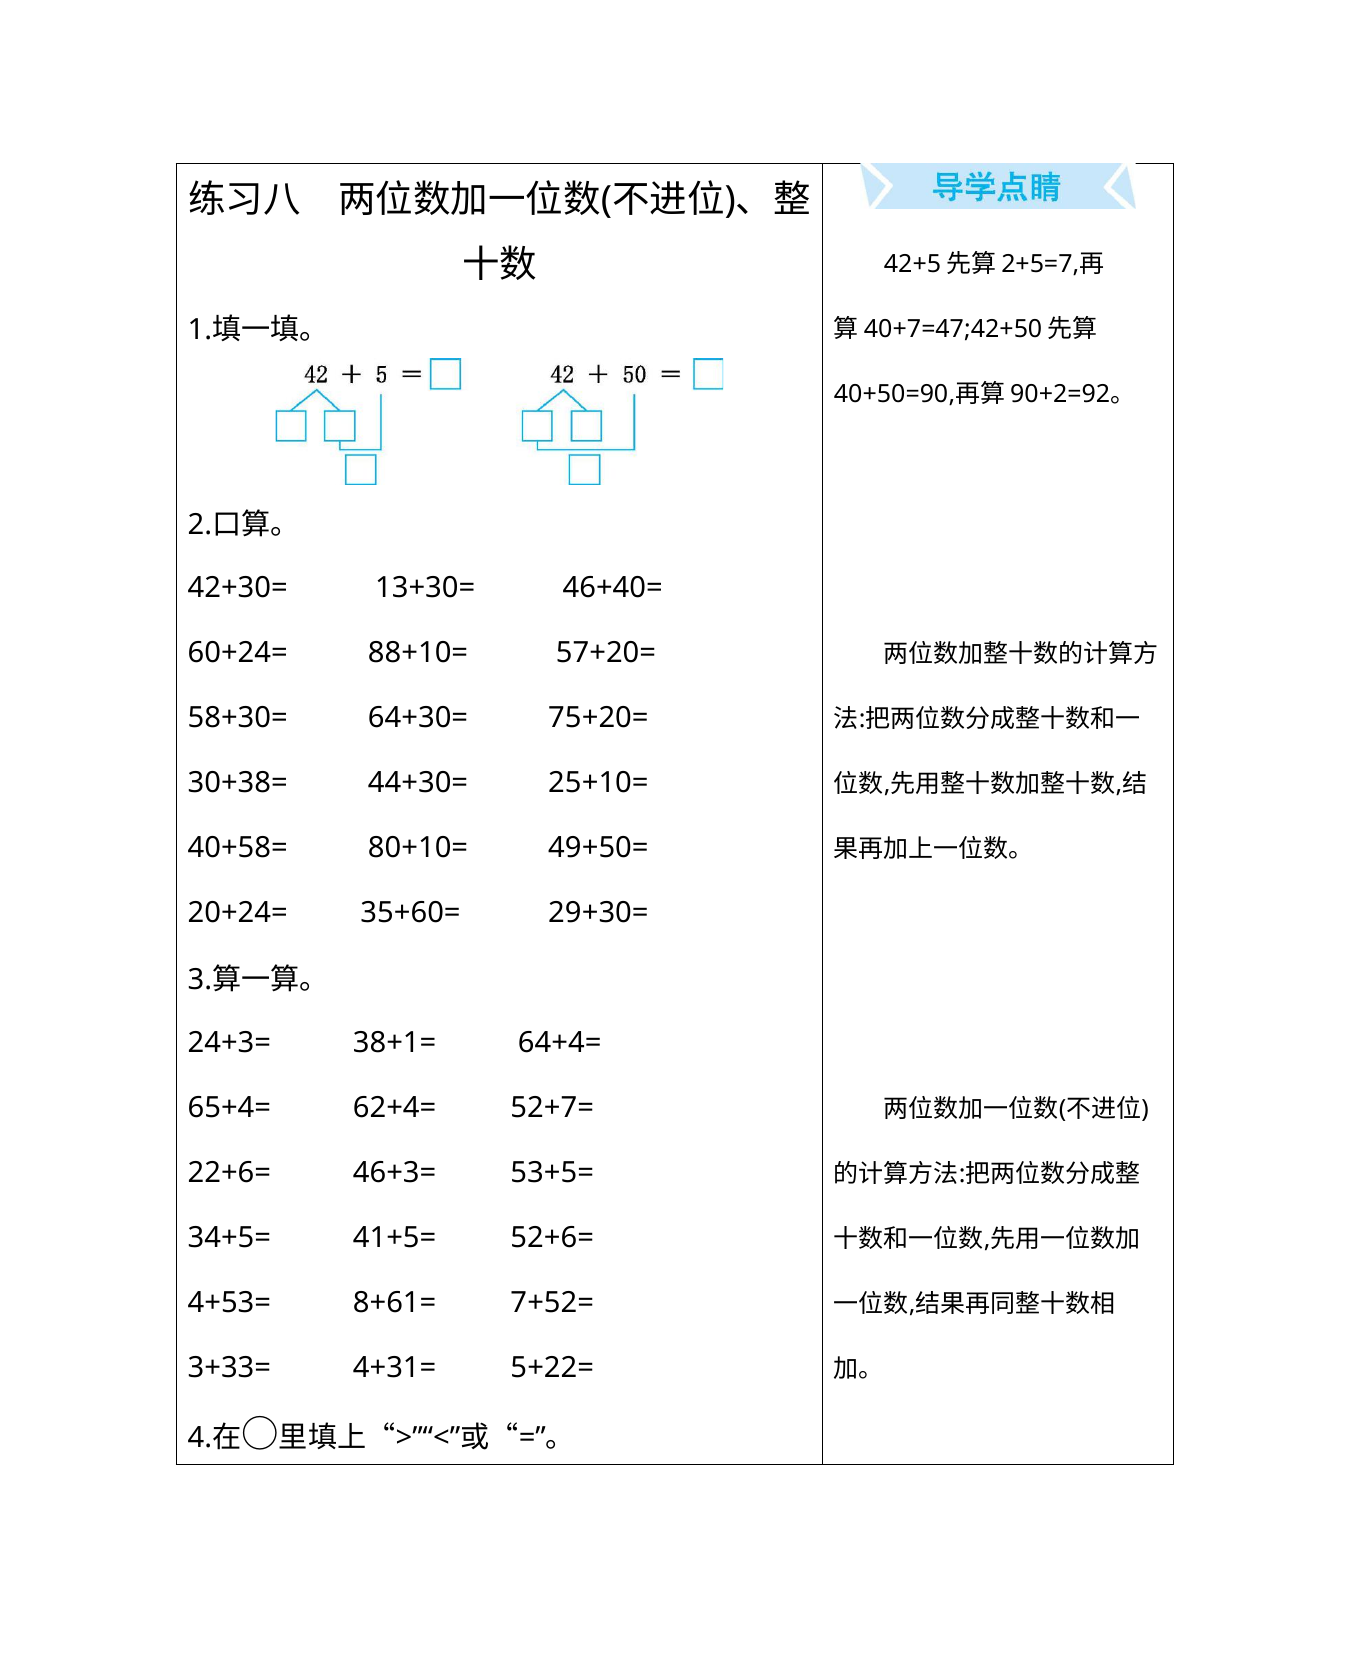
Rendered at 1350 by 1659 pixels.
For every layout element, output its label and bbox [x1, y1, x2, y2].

table_header [823, 164, 1173, 1464]
picture [275, 358, 724, 485]
table_header [177, 164, 822, 1464]
picture [860, 163, 1136, 209]
